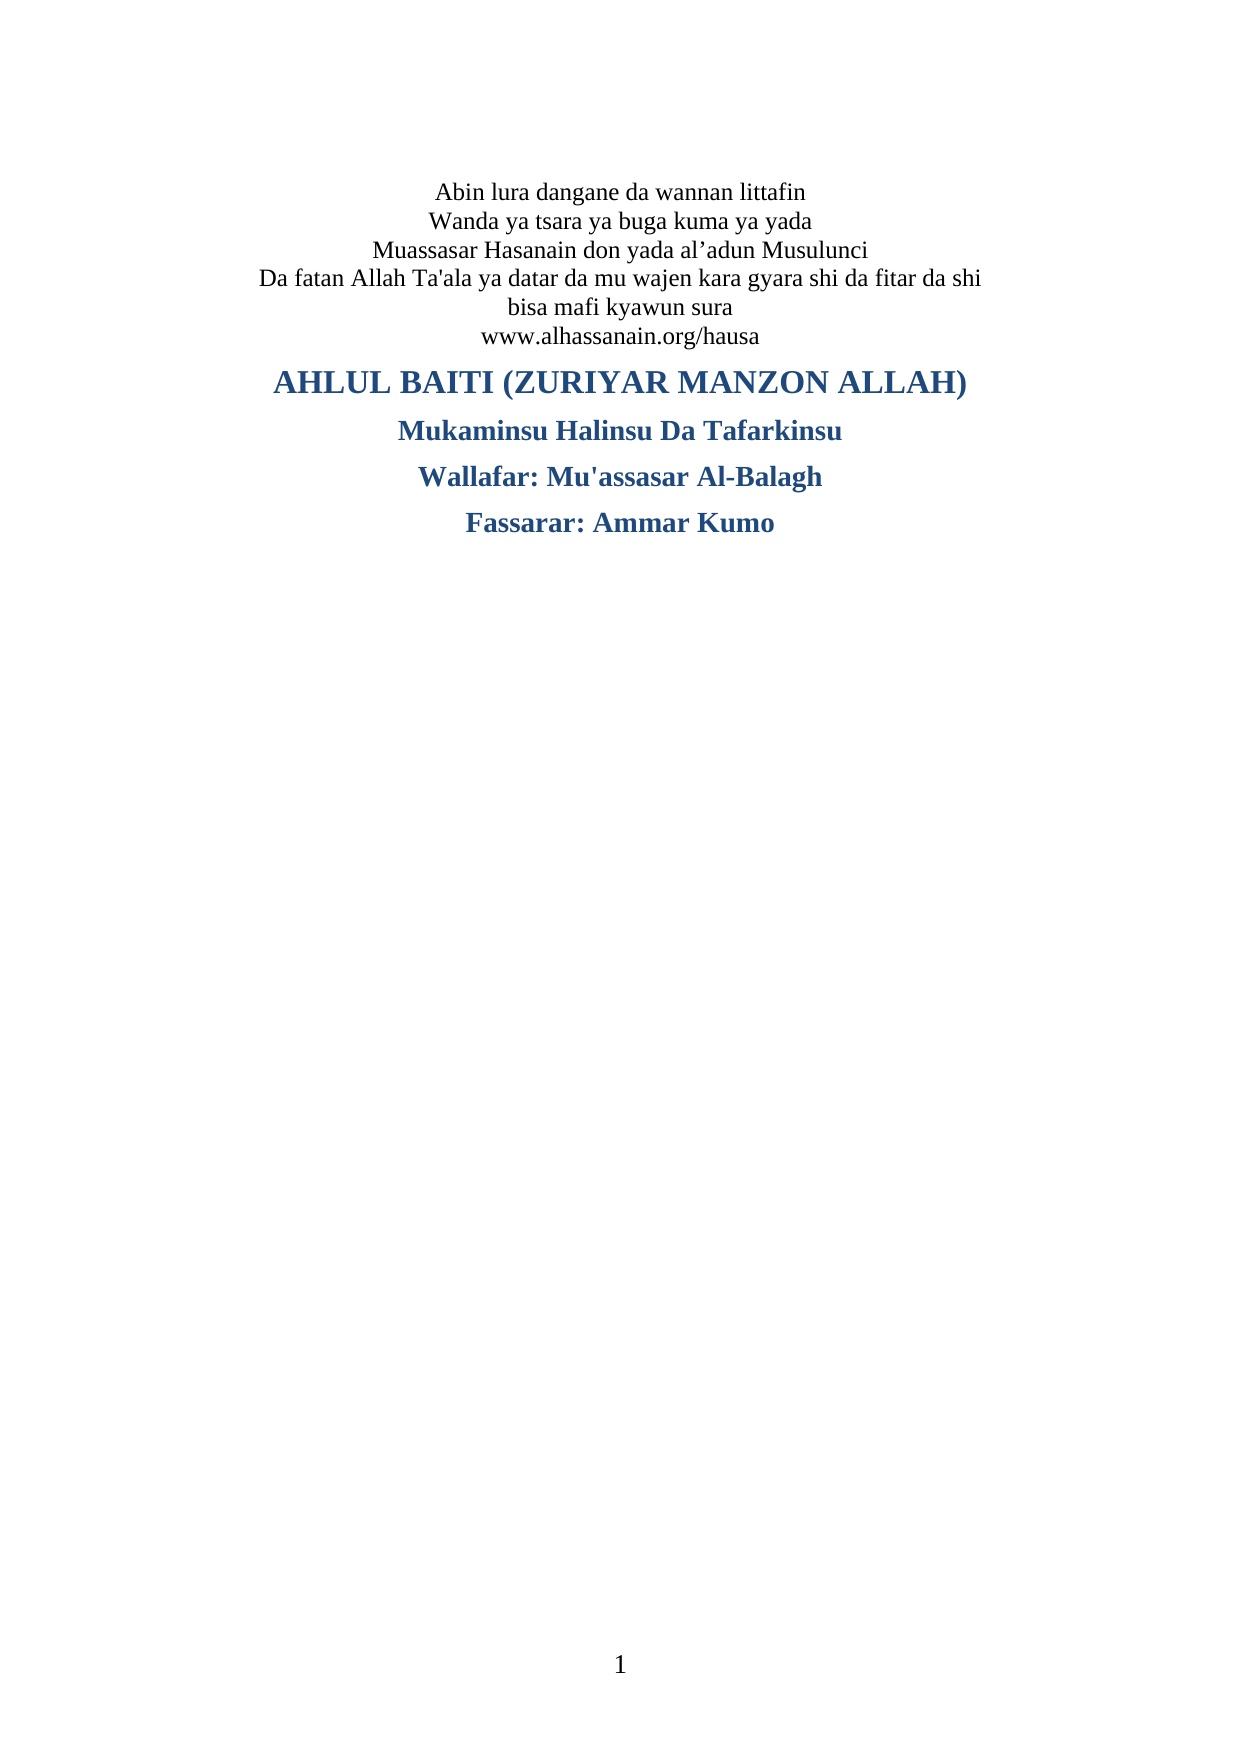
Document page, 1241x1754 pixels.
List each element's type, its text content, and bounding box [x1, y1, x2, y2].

text Wanda ya tsara ya buga kuma ya yada [236, 206, 1004, 235]
text Muassasar Hasanain don yada al’adun Musulunci [236, 235, 1004, 263]
text Da fatan Allah Ta'ala ya datar da mu wajen kara gyara shi da fitar da shi bisa mafi kyawun sura [236, 263, 1004, 321]
subtitle AHLUL BAITI (ZURIYAR MANZON ALLAH) [236, 362, 1004, 401]
text Abin lura dangane da wannan littafin [236, 177, 1004, 206]
text www.alhassanain.org/hausa [236, 321, 1004, 350]
subtitle Fassarar: Ammar Kumo [236, 505, 1004, 539]
subtitle Mukaminsu Halinsu Da Tafarkinsu [236, 413, 1004, 447]
subtitle Wallafar: Mu'assasar Al-Balagh [236, 459, 1004, 493]
